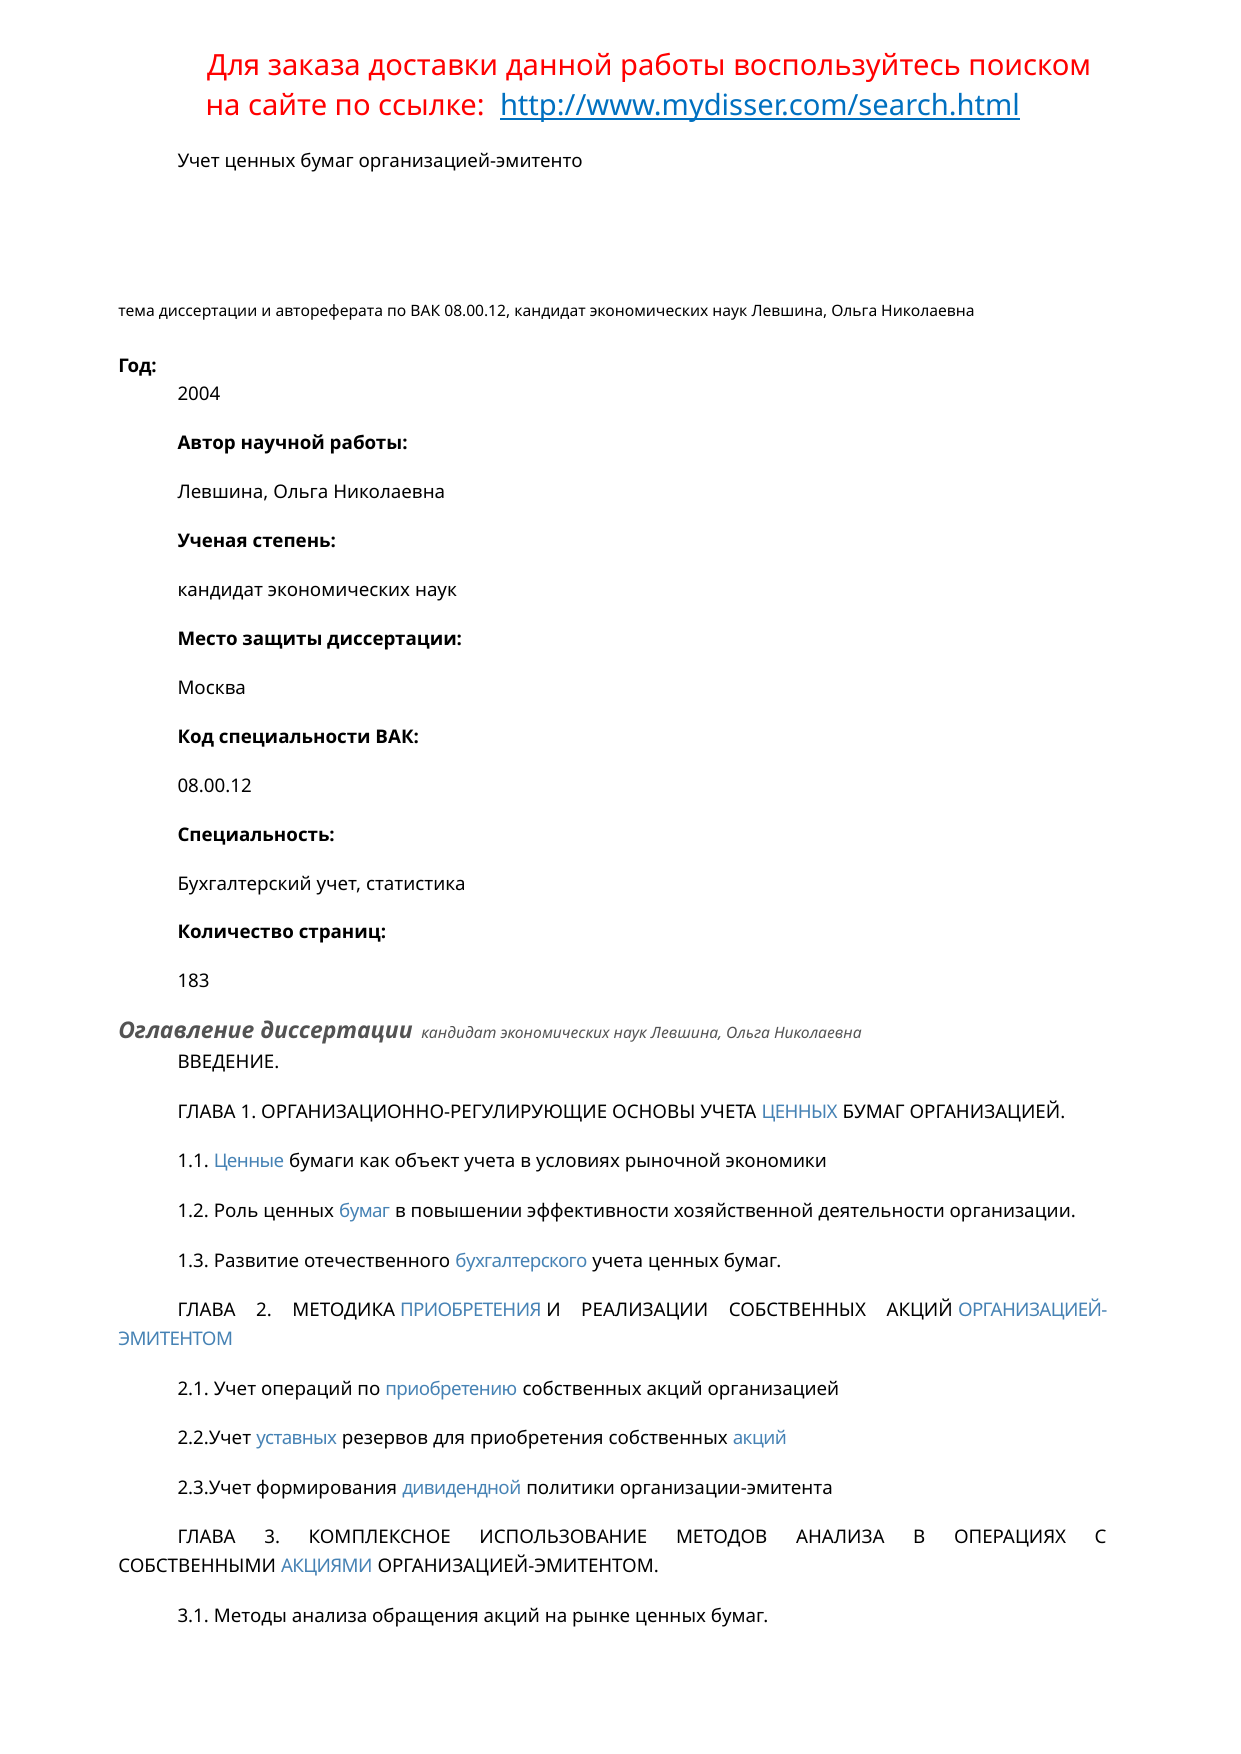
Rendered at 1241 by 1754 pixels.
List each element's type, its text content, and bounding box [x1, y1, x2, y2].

text Код cпециальности ВАК: [118, 720, 1107, 748]
text Место защиты диссертации: [118, 622, 1107, 651]
text Количество cтраниц: [118, 916, 1107, 944]
text Автор научной работы: [118, 427, 1107, 455]
text 08.00.12 [118, 769, 1107, 797]
subtitle Оглавление диссертации кандидат экономических наук Левшина, Ольга Николаевна [118, 1014, 1107, 1045]
text Москва [118, 671, 1107, 699]
text Левшина, Ольга Николаевна [118, 476, 1107, 504]
text тема диссертации и автореферата по ВАК 08.00.12, кандидат экономических наук Левшина, Ольга Николаевна Год: [118, 293, 1107, 378]
text кандидат экономических наук [118, 573, 1107, 602]
text Специальность: [118, 818, 1107, 846]
text Ученая cтепень: [118, 524, 1107, 553]
text 183 [118, 965, 1107, 993]
text Учет ценных бумаг организацией-эмитенто [118, 144, 1107, 173]
text 2004 [118, 378, 1107, 406]
text Бухгалтерский учет, статистика [118, 867, 1107, 895]
